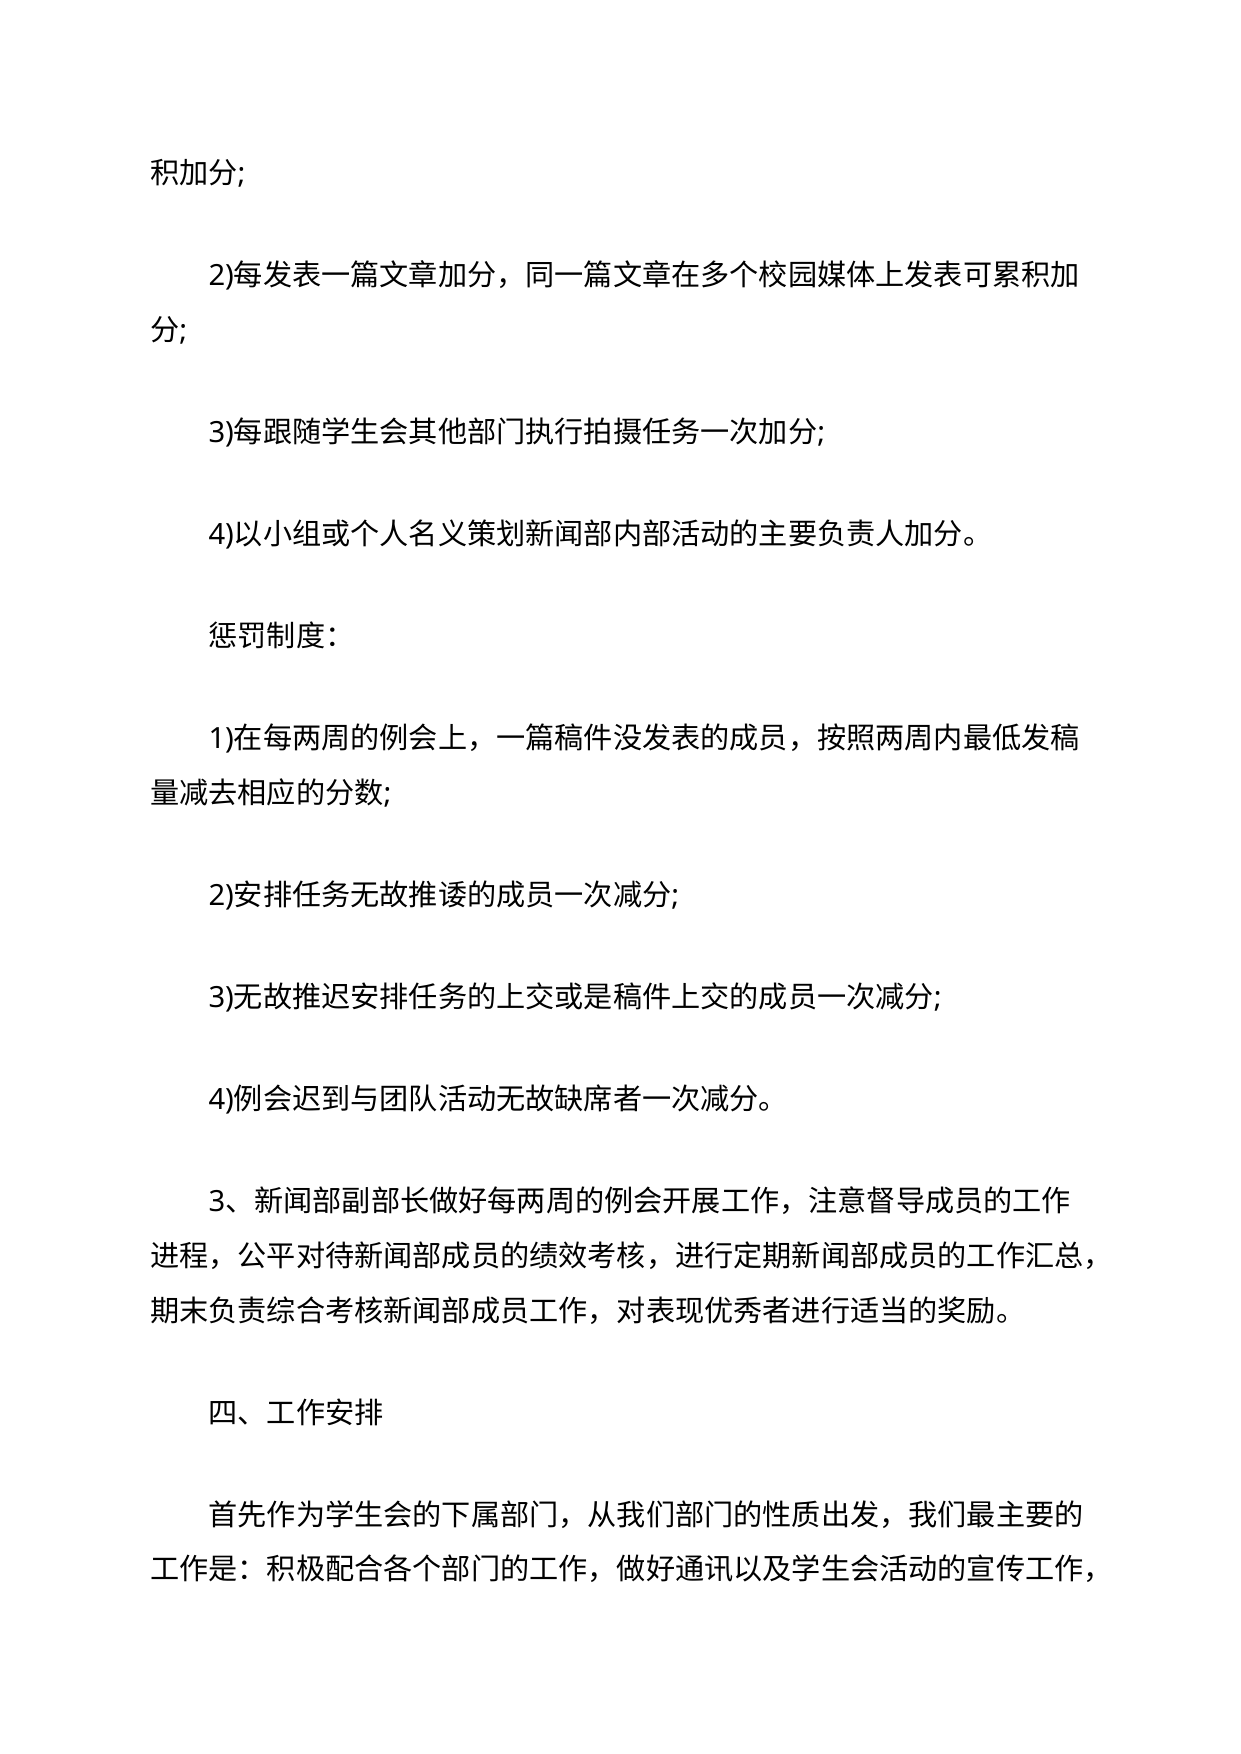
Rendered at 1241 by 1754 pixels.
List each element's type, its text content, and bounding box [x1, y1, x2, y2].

text 2)每发表一篇文章加分，同一篇文章在多个校园媒体上发表可累积加分; [150, 252, 1090, 349]
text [150, 1491, 1090, 1588]
text 4)以小组或个人名义策划新闻部内部活动的主要负责人加分。 [150, 511, 1090, 553]
text 4)例会迟到与团队活动无故缺席者一次减分。 [150, 1076, 1090, 1118]
text 3)无故推迟安排任务的上交或是稿件上交的成员一次减分; [150, 974, 1090, 1016]
text 惩罚制度： [150, 613, 1090, 655]
text 2)安排任务无故推诿的成员一次减分; [150, 872, 1090, 914]
text 3)每跟随学生会其他部门执行拍摄任务一次加分; [150, 409, 1090, 451]
text 1)在每两周的例会上，一篇稿件没发表的成员，按照两周内最低发稿量减去相应的分数; [150, 715, 1090, 812]
text 四、工作安排 [150, 1389, 1090, 1432]
text 3、新闻部副部长做好每两周的例会开展工作，注意督导成员的工作进程，公平对待新闻部成员的绩效考核，进行定期新闻部成员的工作汇总，期末负责综合考核新闻部成员工作，对表现优秀者进行适当的奖励。 [150, 1178, 1090, 1330]
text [150, 150, 1090, 192]
